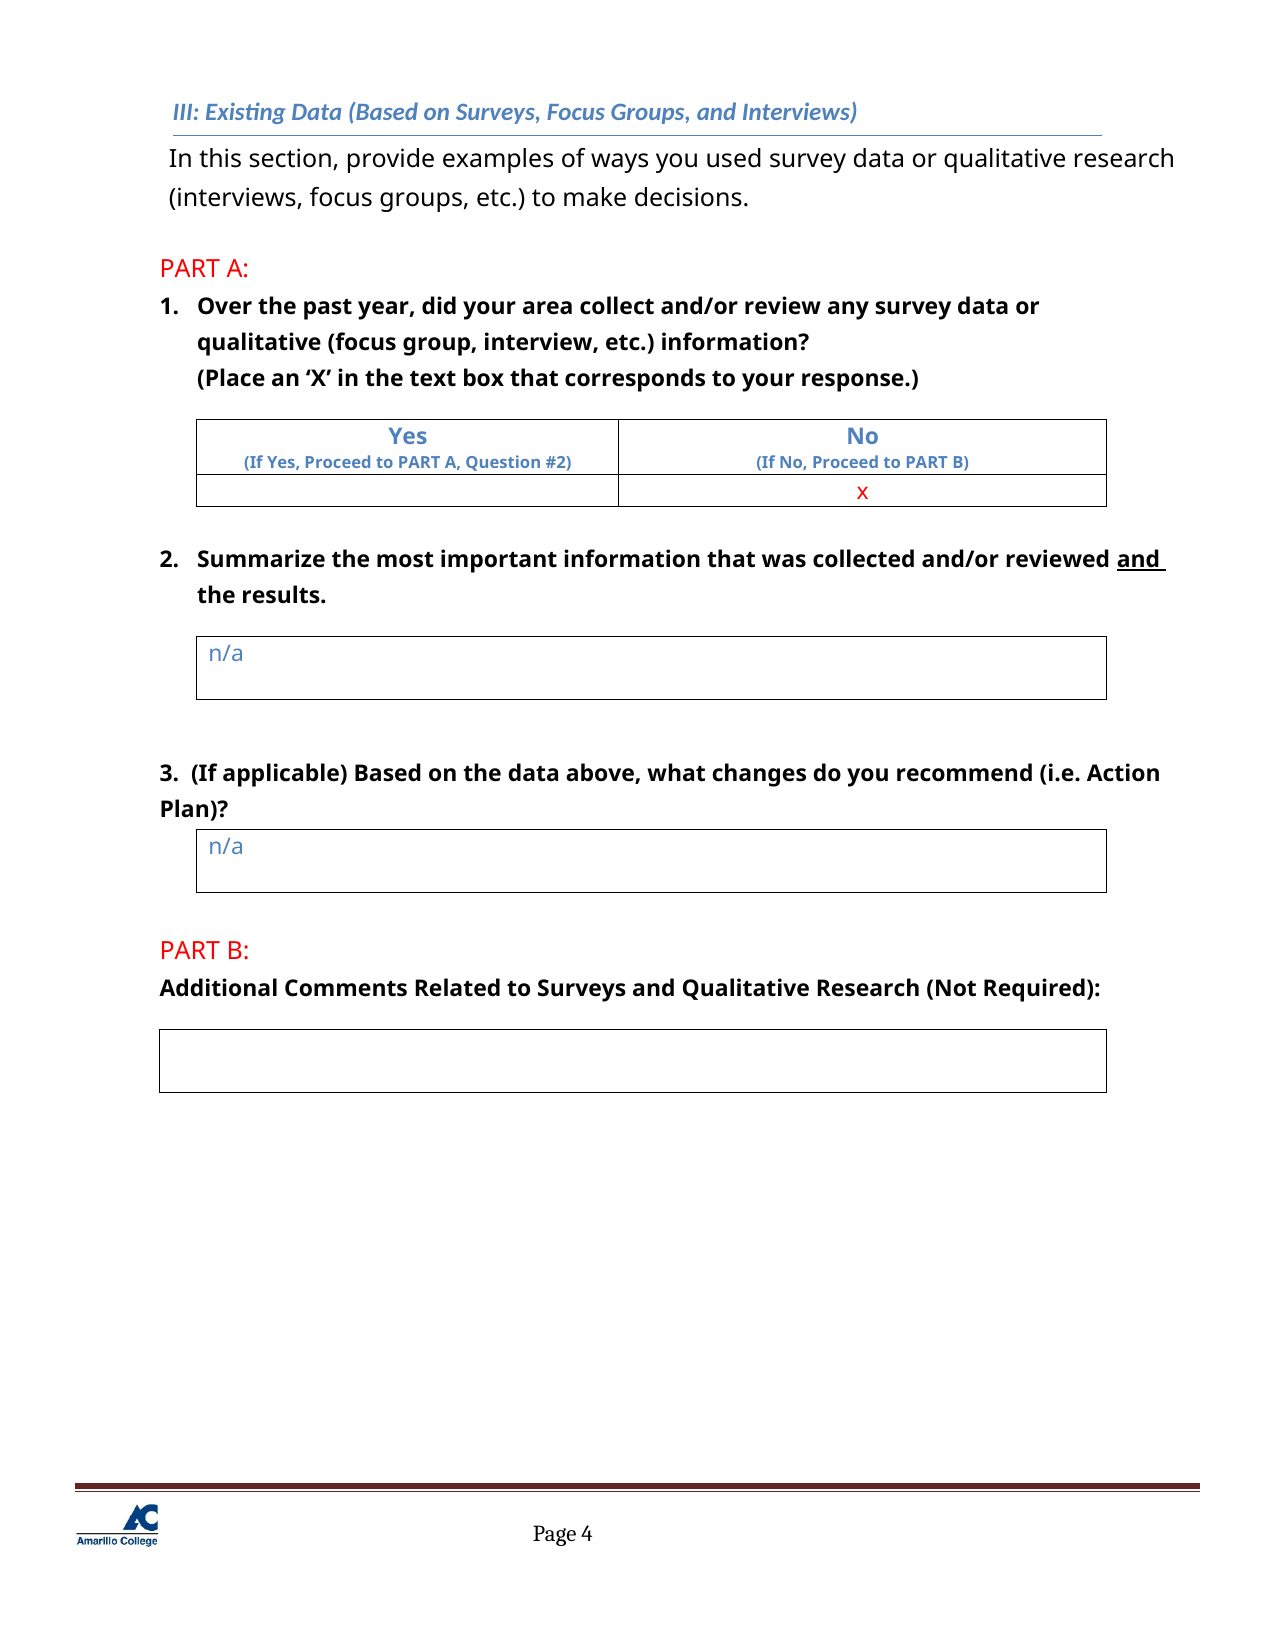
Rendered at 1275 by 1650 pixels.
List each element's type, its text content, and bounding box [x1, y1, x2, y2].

table_header n/a [197, 637, 1106, 699]
table_header No (If No, Proceed to PART B) [619, 420, 1106, 473]
list In this section, provide examples of ways you used survey data or qualitative research (interviews, focus groups, etc.) to make decisions. [169, 140, 1200, 213]
list Summarize the most important information that was collected and/or reviewed and the results. [159, 543, 1200, 610]
list PART A: [159, 251, 1200, 285]
table_header [160, 1030, 1106, 1092]
table_header Yes (If Yes, Proceed to PART A, Question #2) [197, 420, 618, 473]
table_cell [197, 475, 618, 506]
list Additional Comments Related to Surveys and Qualitative Research (Not Required): [159, 972, 1200, 1003]
text III: Existing Data (Based on Surveys, Focus Groups, and Interviews) [172, 96, 1102, 136]
list (Place an ‘X’ in the text box that corresponds to your response.) [197, 362, 1200, 393]
text 3. (If applicable) Based on the data above, what changes do you recommend (i.e. Action Plan)? [159, 757, 1200, 824]
table_header n/a [197, 830, 1106, 892]
list PART B: [159, 932, 1200, 967]
table_cell x [619, 475, 1106, 506]
list Over the past year, did your area collect and/or review any survey data or qualitative (focus group, interview, etc.) information? [159, 290, 1200, 357]
picture [72, 1495, 161, 1555]
